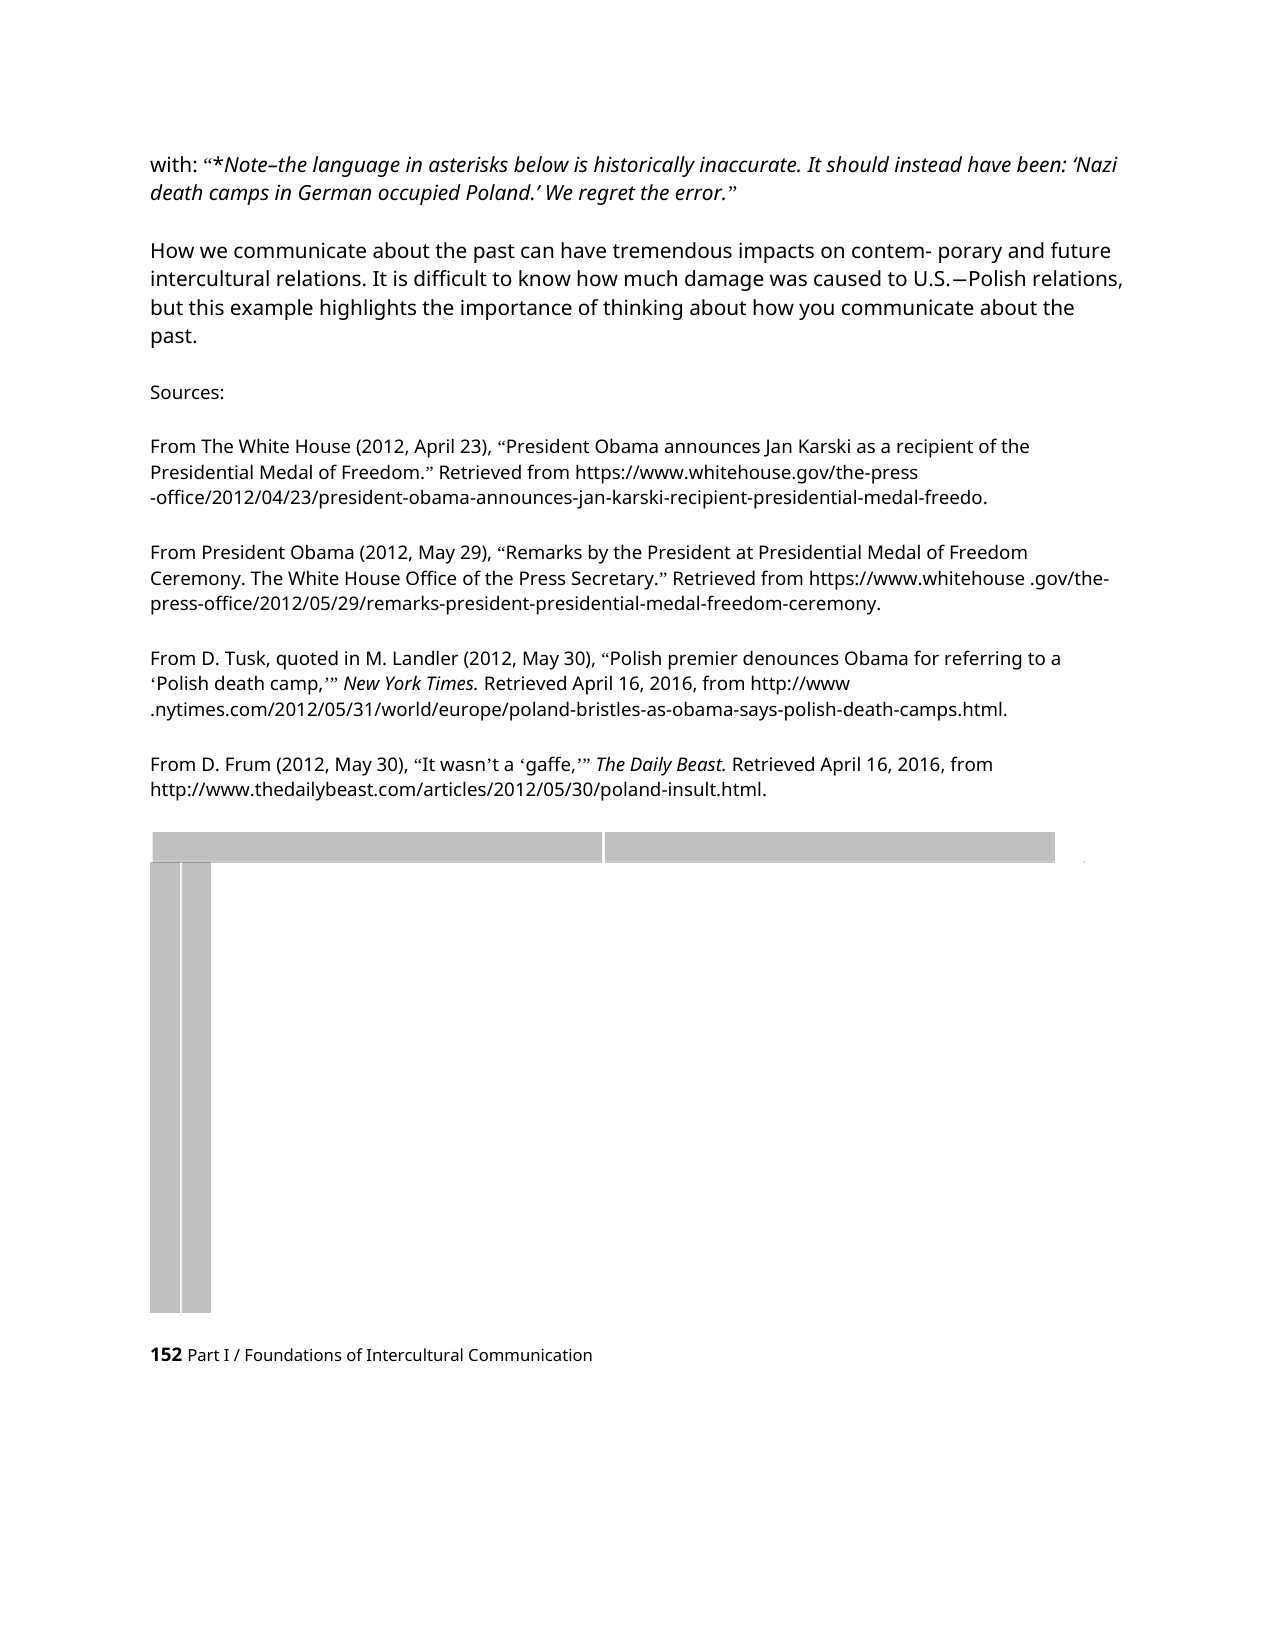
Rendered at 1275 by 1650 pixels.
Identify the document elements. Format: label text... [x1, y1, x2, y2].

text Sources: [150, 379, 1125, 404]
picture [150, 831, 1118, 1313]
text How we communicate about the past can have tremendous impacts on contem- porary and future intercultural relations. It is difficult to know how much damage was caused to U.S.−Polish relations, but this example highlights the importance of thinking about how you communicate about the past. [150, 236, 1125, 350]
text From D. Tusk, quoted in M. Landler (2012, May 30), “Polish premier denounces Obama for referring to a ‘Polish death camp,’” New York Times. Retrieved April 16, 2016, from http://www .nytimes.com/2012/05/31/world/europe/poland-bristles-as-obama-says-polish-death-camps.html. [150, 645, 1125, 722]
text From President Obama (2012, May 29), “Remarks by the President at Presidential Medal of Freedom Ceremony. The White House Office of the Press Secretary.” Retrieved from https://www.whitehouse .gov/the-press-office/2012/05/29/remarks-president-presidential-medal-freedom-ceremony. [150, 539, 1125, 616]
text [150, 150, 1125, 207]
text From The White House (2012, April 23), “President Obama announces Jan Karski as a recipient of the Presidential Medal of Freedom.” Retrieved from https://www.whitehouse.gov/the-press -office/2012/04/23/president-obama-announces-jan-karski-recipient-presidential-medal-freedo. [150, 434, 1125, 510]
text From D. Frum (2012, May 30), “It wasn’t a ‘gaffe,’” The Daily Beast. Retrieved April 16, 2016, from http://www.thedailybeast.com/articles/2012/05/30/poland-insult.html. [150, 751, 1125, 802]
text 152 Part I / Foundations of Intercultural Communication [150, 1342, 1125, 1367]
